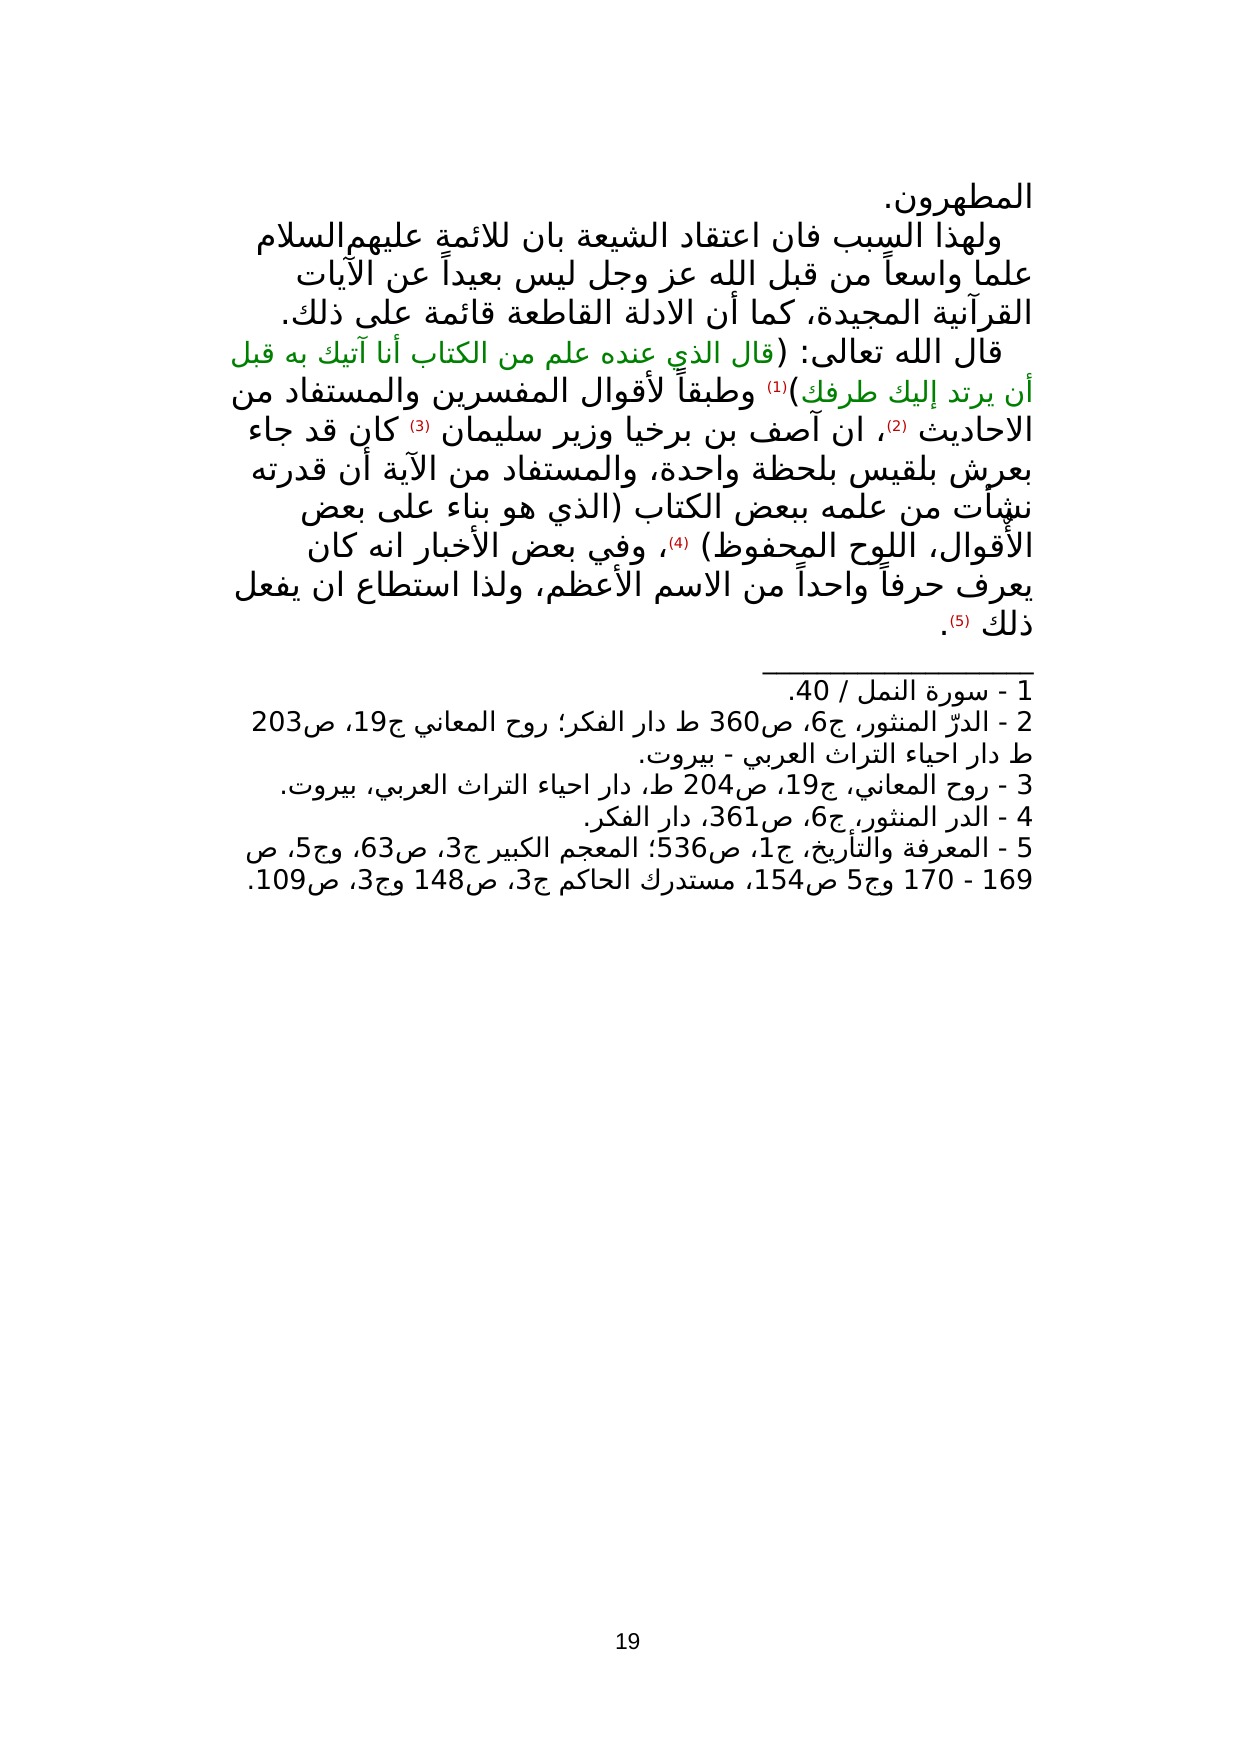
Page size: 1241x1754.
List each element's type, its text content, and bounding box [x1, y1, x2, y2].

text قال الله تعالى: (قال الذي عنده علم من الكتاب أنا آتيك به قبل أن يرتد إليك طرفك)(1) وطبقاً لأقوال المفسرين والمستفاد من الاحاديث (2)، ان آصف بن برخيا وزير سليمان (3) كان قد جاء بعرش بلقيس بلحظة واحدة، والمستفاد من الآية أن قدرته نشأت من علمه ببعض الكتاب (الذي هو بناء على بعض الأٌقوال، اللوح المحفوظ) (4)، وفي بعض الأخبار انه كان يعرف حرفاً واحداً من الاسم الأعظم، ولذا استطاع ان يفعل ذلك (5). [222, 333, 1033, 643]
text ____________________ [222, 643, 1033, 675]
text 4 - الدر المنثور، ج6، ص361، دار الفكر. [222, 801, 1033, 833]
text 2 - الدرّ المنثور، ج6، ص360 ط دار الفكر؛ روح المعاني ج19، ص203 ط دار احياء التراث العربي - بيروت. [222, 707, 1033, 770]
text 1 - سورة النمل / 40. [222, 675, 1033, 707]
text ولهذا السبب فان اعتقاد الشيعة بان للائمة عليهم‌السلام علما واسعاً من قبل الله عز وجل ليس بعيداً عن الآيات القرآنية المجيدة، كما أن الادلة القاطعة قائمة على ذلك. [222, 216, 1033, 333]
text 3 - روح المعاني، ج19، ص204 ط، دار احياء التراث العربي، بيروت. [222, 770, 1033, 801]
text المطهرون. [222, 177, 1033, 216]
text 5 - المعرفة والتأريخ، ج1، ص536؛ المعجم الكبير ج3، ص63، وج5، ص 169 - 170 وج5 ص154، مستدرك الحاكم ج3، ص148 وج3، ص109. [222, 833, 1033, 896]
